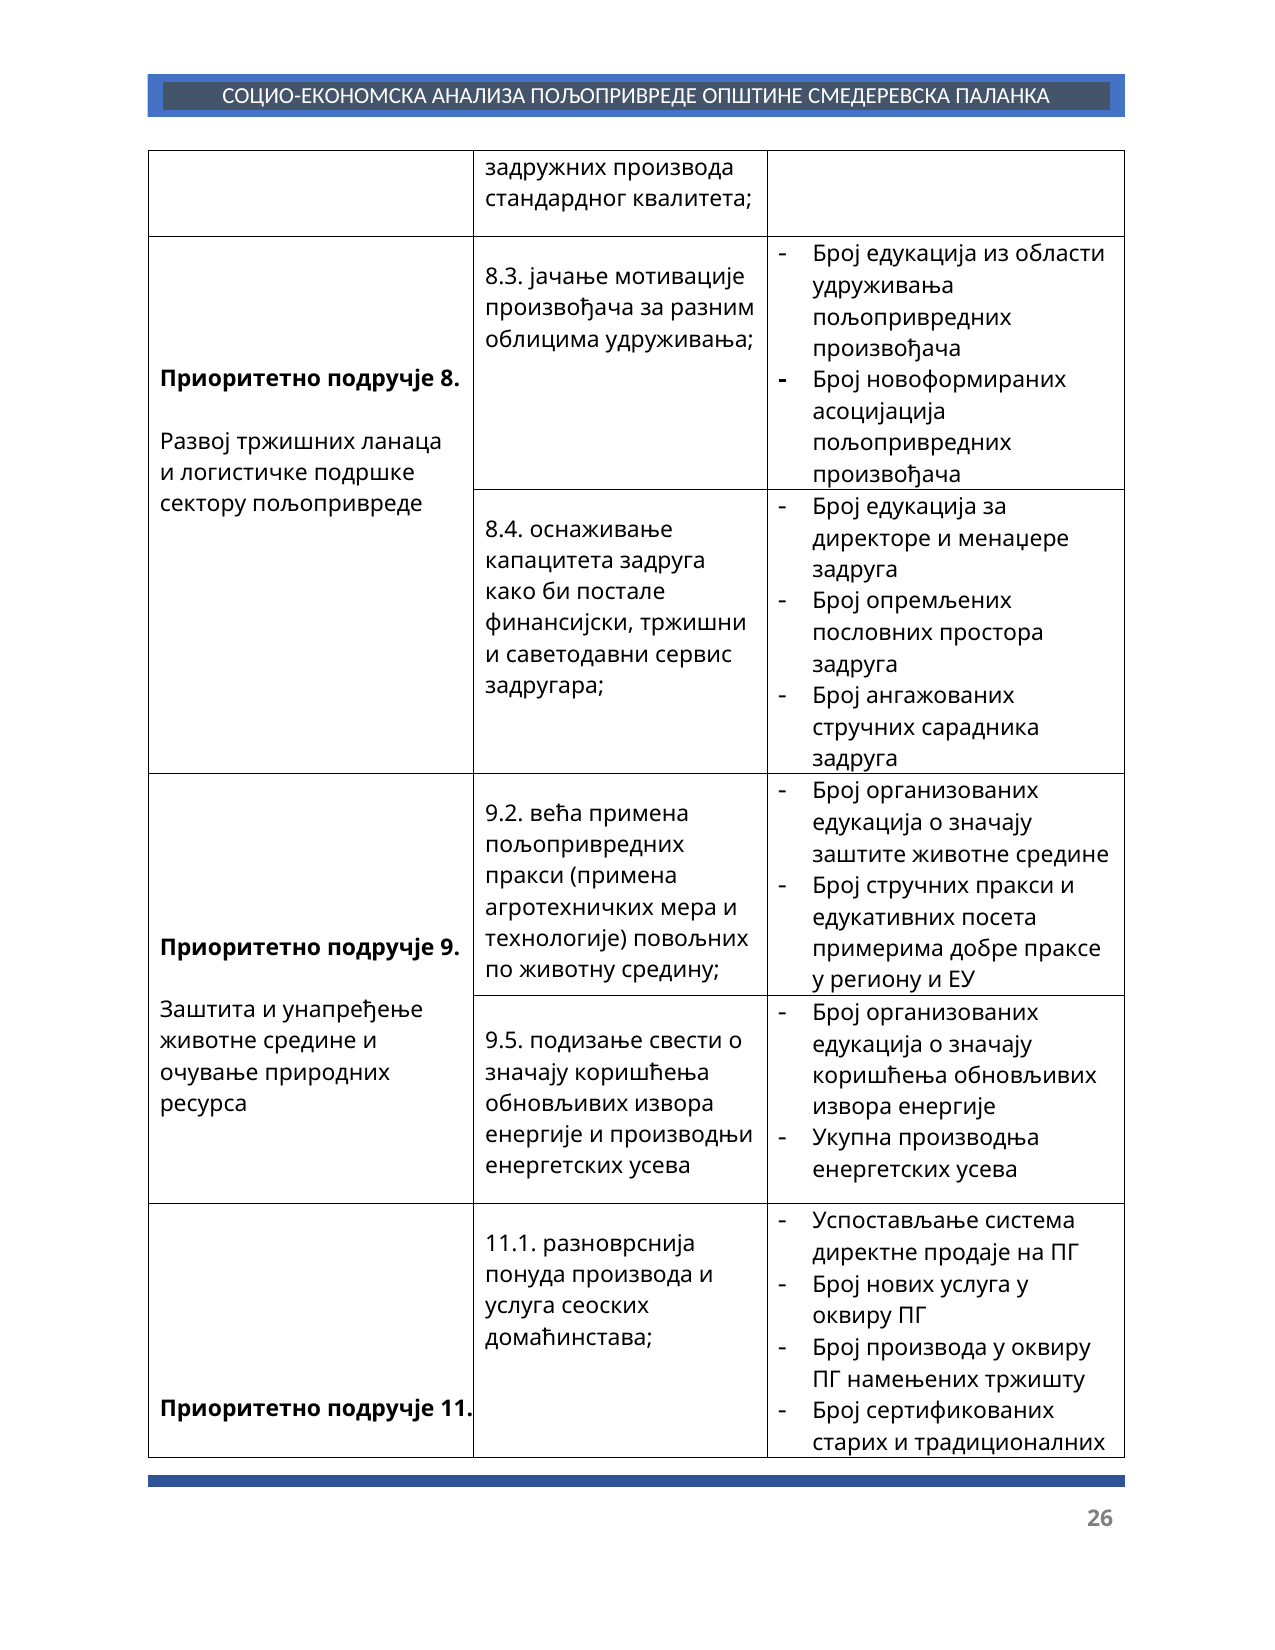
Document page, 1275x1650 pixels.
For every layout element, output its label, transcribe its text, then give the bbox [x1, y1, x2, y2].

table_cell 9.2. већа примена пољопривредних пракси (примена агротехничких мера и технологије) повољних по животну средину; [474, 774, 767, 994]
table_cell 8.4. оснаживање капацитета задруга како би постале финансијски, тржишни и саветодавни сервис задругара; [474, 490, 767, 773]
table_cell Број организованих едукација о значају заштите животне средине Број стручних пракси и едукативних посета примерима добре праксе у региону и ЕУ [768, 774, 1124, 994]
table_cell 8.3. јачање мотивације произвођача за разним облицима удруживања; [474, 237, 767, 489]
table_cell Број едукација из области удруживања пољопривредних произвођача Број новоформираних асоцијација пољопривредних произвођача [768, 237, 1124, 489]
table_cell 9.5. подизање свести о значају коришћења обновљивих извора енергије и производњи енергетских усева [474, 996, 767, 1203]
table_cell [474, 1204, 767, 1457]
table_cell Број едукација за директоре и менаџере задруга Број опремљених пословних простора задруга Број ангажованих стручних сарадника задруга [768, 490, 1124, 773]
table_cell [474, 151, 767, 236]
table_cell Број организованих едукација о значају коришћења обновљивих извора енергије Укупна производња енергетских усева [768, 996, 1124, 1203]
table_cell Приоритетно подручје 8. Развој тржишних ланаца и логистичке подршке сектору пољопривреде [149, 237, 473, 773]
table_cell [768, 151, 1124, 236]
table_cell Приоритетно подручје 9. Заштита и унапређење животне средине и очување природних ресурса [149, 774, 473, 1203]
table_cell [768, 1204, 1124, 1457]
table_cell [149, 1204, 473, 1457]
